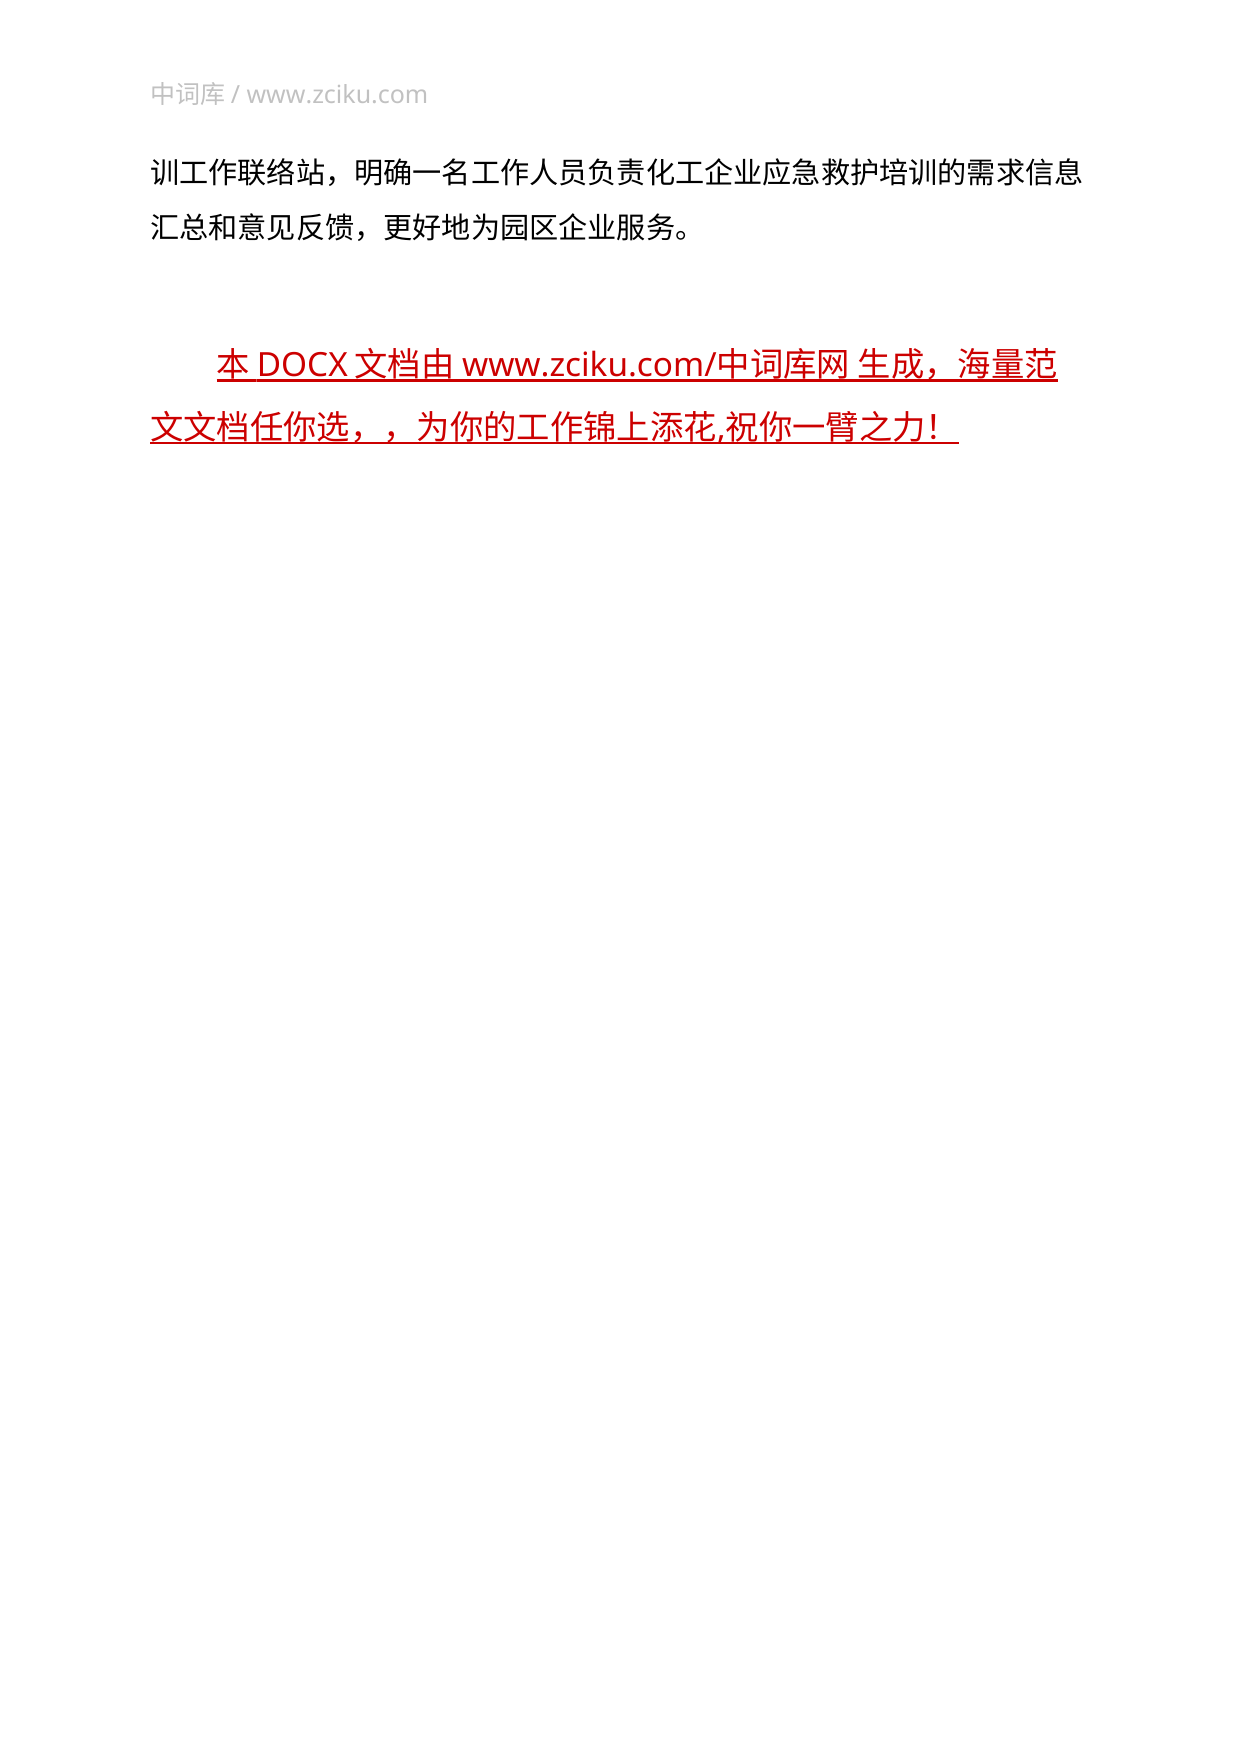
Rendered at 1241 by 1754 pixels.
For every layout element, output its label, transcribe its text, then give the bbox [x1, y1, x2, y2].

text 本DOCX文档由 www.zciku.com/中词库网 生成，海量范文文档任你选，，为你的工作锦上添花,祝你一臂之力！ [150, 338, 1090, 449]
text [150, 150, 1090, 247]
